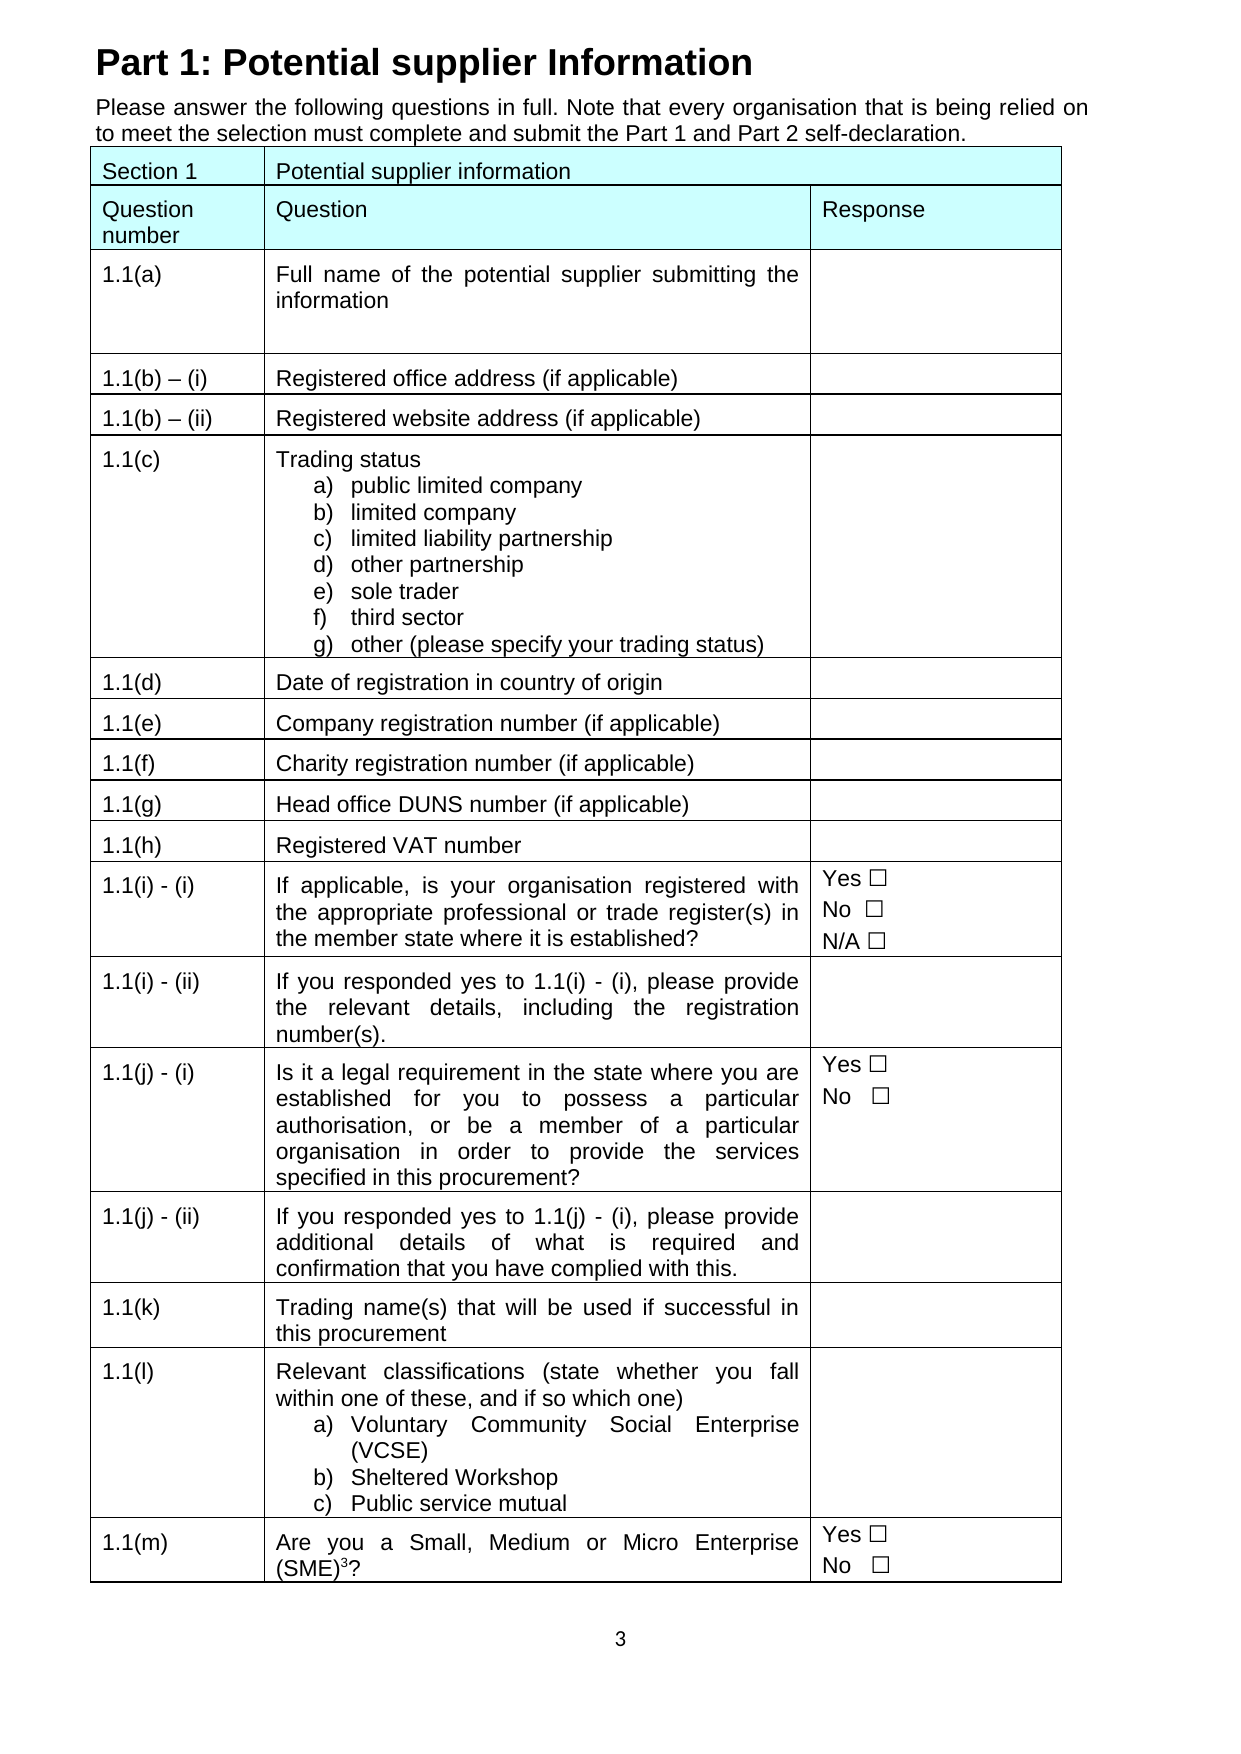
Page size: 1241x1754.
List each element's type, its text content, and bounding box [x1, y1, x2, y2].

table_cell If applicable, is your organisation registered with the appropriate professional or trade register(s) in the member state where it is established? [265, 862, 810, 956]
table_cell Yes ☐ No ☐ N/A ☐ [811, 862, 1061, 956]
table_cell Trading name(s) that will be used if successful in this procurement [265, 1283, 810, 1346]
table_cell 1.1(d) [91, 658, 264, 698]
table_cell 1.1(g) [91, 781, 264, 820]
table_cell [811, 699, 1061, 738]
table_header Section 1 [91, 147, 264, 184]
table_cell [811, 781, 1061, 820]
table_cell Company registration number (if applicable) [265, 699, 810, 738]
table_cell Date of registration in country of origin [265, 658, 810, 698]
table_cell 1.1(f) [91, 740, 264, 779]
table_cell Is it a legal requirement in the state where you are established for you to possess a particular authorisation, or be a member of a particular organisation in order to provide the services specified in this procurement? [265, 1048, 810, 1191]
table_cell [811, 1192, 1061, 1282]
table_cell [811, 354, 1061, 393]
table_cell Registered office address (if applicable) [265, 354, 810, 393]
table_cell 1.1(b) – (i) [91, 354, 264, 393]
table_cell 1.1(c) [91, 436, 264, 657]
table_cell 1.1(m) [91, 1518, 264, 1581]
table_cell 1.1(h) [91, 821, 264, 861]
table_cell Registered VAT number [265, 821, 810, 861]
table_cell If you responded yes to 1.1(i) - (i), please provide the relevant details, including the registration number(s). [265, 957, 810, 1047]
table_cell [811, 250, 1061, 353]
table_cell [811, 740, 1061, 779]
text Please answer the following questions in full. Note that every organisation that is being relied on to meet the selection must complete and submit the Part 1 and Part 2 self-declaration. [95, 93, 1090, 146]
table_cell 1.1(j) - (ii) [91, 1192, 264, 1282]
table_cell If you responded yes to 1.1(j) - (i), please provide additional details of what is required and confirmation that you have complied with this. [265, 1192, 810, 1282]
table_cell [811, 821, 1061, 861]
table_cell 1.1(k) [91, 1283, 264, 1346]
table_cell Response [811, 186, 1061, 249]
table_cell [811, 395, 1061, 434]
table_cell Question [265, 186, 810, 249]
table_cell Full name of the potential supplier submitting the information [265, 250, 810, 353]
table_cell Yes ☐ No ☐ [811, 1518, 1061, 1581]
table_cell Relevant classifications (state whether you fall within one of these, and if so which one) Voluntary Community Social Enterprise (VCSE) Sheltered Workshop Public service mutual [265, 1348, 810, 1516]
table_cell [811, 957, 1061, 1047]
table_cell [811, 1283, 1061, 1346]
table_cell 1.1(b) – (ii) [91, 395, 264, 434]
table_cell [811, 1348, 1061, 1516]
table_cell [811, 436, 1061, 657]
table_cell 1.1(i) - (i) [91, 862, 264, 956]
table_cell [265, 1518, 810, 1581]
table_cell 1.1(a) [91, 250, 264, 353]
table_cell 1.1(j) - (i) [91, 1048, 264, 1191]
table_header Potential supplier information [265, 147, 1061, 184]
table_cell Head office DUNS number (if applicable) [265, 781, 810, 820]
table_cell [811, 658, 1061, 698]
table_cell Question number [91, 186, 264, 249]
table_cell Registered website address (if applicable) [265, 395, 810, 434]
table_cell 1.1(l) [91, 1348, 264, 1516]
table_cell 1.1(e) [91, 699, 264, 738]
table_cell Charity registration number (if applicable) [265, 740, 810, 779]
table_cell Yes ☐ No ☐ [811, 1048, 1061, 1191]
text Part 1: Potential supplier Information [95, 40, 1090, 83]
table_cell Trading status public limited company limited company limited liability partnership other partnership sole trader third sector other (please specify your trading status) [265, 436, 810, 657]
table_cell 1.1(i) - (ii) [91, 957, 264, 1047]
